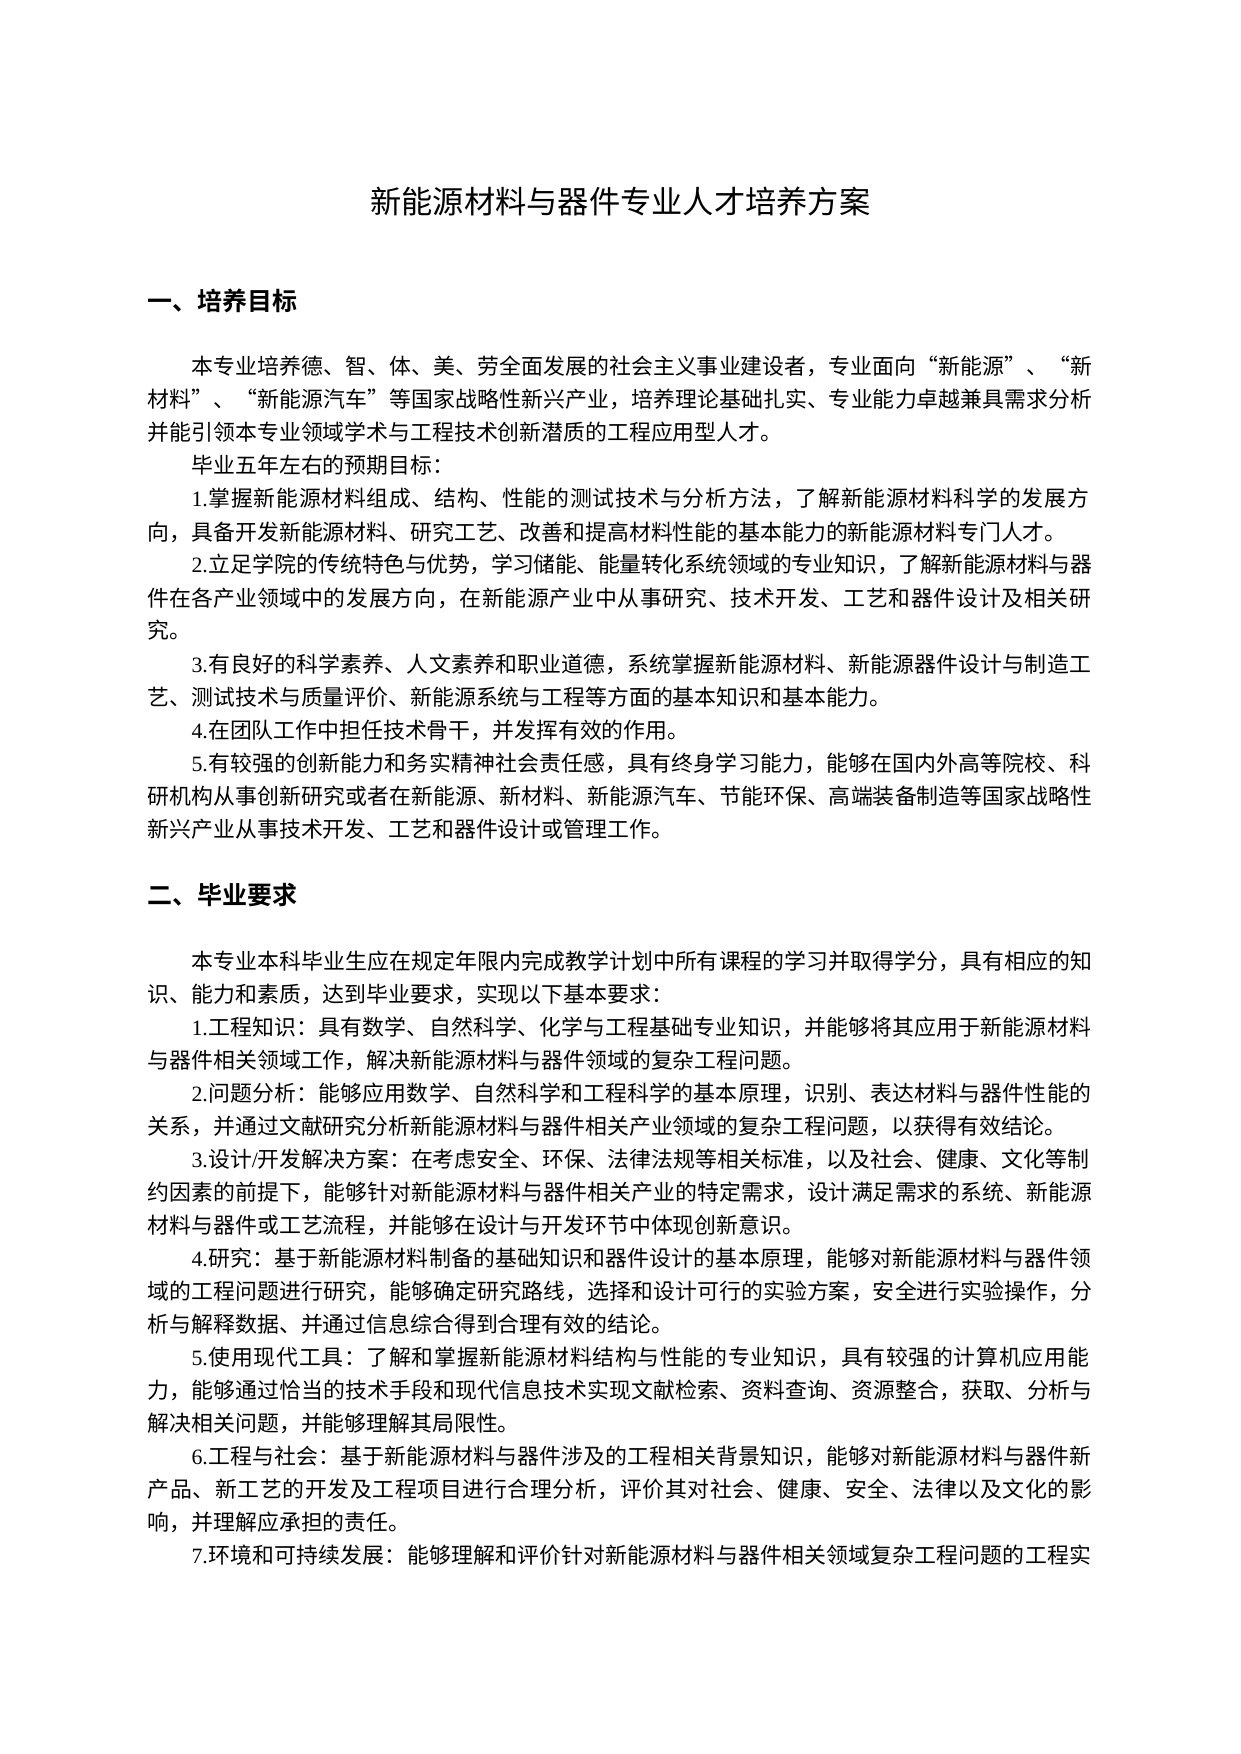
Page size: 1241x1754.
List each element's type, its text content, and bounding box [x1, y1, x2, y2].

text 6.工程与社会：基于新能源材料与器件涉及的工程相关背景知识，能够对新能源材料与器件新产品、新工艺的开发及工程项目进行合理分析，评价其对社会、健康、安全、法律以及文化的影响，并理解应承担的责任。 [148, 1439, 1093, 1538]
text 二、毕业要求 [148, 861, 1093, 927]
text 2.立足学院的传统特色与优势，学习储能、能量转化系统领域的专业知识，了解新能源材料与器件在各产业领域中的发展方向，在新能源产业中从事研究、技术开发、工艺和器件设计及相关研究。 [148, 547, 1093, 646]
text 本专业本科毕业生应在规定年限内完成教学计划中所有课程的学习并取得学分，具有相应的知识、能力和素质，达到毕业要求，实现以下基本要求： [148, 943, 1093, 1009]
text 1.掌握新能源材料组成、结构、性能的测试技术与分析方法，了解新能源材料科学的发展方向，具备开发新能源材料、研究工艺、改善和提高材料性能的基本能力的新能源材料专门人才。 [148, 481, 1093, 547]
text 3.设计/开发解决方案：在考虑安全、环保、法律法规等相关标准，以及社会、健康、文化等制约因素的前提下，能够针对新能源材料与器件相关产业的特定需求，设计满足需求的系统、新能源材料与器件或工艺流程，并能够在设计与开发环节中体现创新意识。 [148, 1142, 1093, 1241]
text 新能源材料与器件专业人才培养方案 [148, 167, 1093, 233]
text 毕业五年左右的预期目标： [148, 448, 1093, 481]
text 一、培养目标 [148, 266, 1093, 332]
text 2.问题分析：能够应用数学、自然科学和工程科学的基本原理，识别、表达材料与器件性能的关系，并通过文献研究分析新能源材料与器件相关产业领域的复杂工程问题，以获得有效结论。 [148, 1076, 1093, 1142]
text 3.有良好的科学素养、人文素养和职业道德，系统掌握新能源材料、新能源器件设计与制造工艺、测试技术与质量评价、新能源系统与工程等方面的基本知识和基本能力。 [148, 646, 1093, 712]
text 5.有较强的创新能力和务实精神社会责任感，具有终身学习能力，能够在国内外高等院校、科研机构从事创新研究或者在新能源、新材料、新能源汽车、节能环保、高端装备制造等国家战略性新兴产业从事技术开发、工艺和器件设计或管理工作。 [148, 745, 1093, 844]
text 1.工程知识：具有数学、自然科学、化学与工程基础专业知识，并能够将其应用于新能源材料与器件相关领域工作，解决新能源材料与器件领域的复杂工程问题。 [148, 1009, 1093, 1076]
text 4.研究：基于新能源材料制备的基础知识和器件设计的基本原理，能够对新能源材料与器件领域的工程问题进行研究，能够确定研究路线，选择和设计可行的实验方案，安全进行实验操作，分析与解释数据、并通过信息综合得到合理有效的结论。 [148, 1241, 1093, 1340]
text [148, 1538, 1093, 1571]
text 本专业培养德、智、体、美、劳全面发展的社会主义事业建设者，专业面向“新能源”、“新材料”、“新能源汽车”等国家战略性新兴产业，培养理论基础扎实、专业能力卓越兼具需求分析并能引领本专业领域学术与工程技术创新潜质的工程应用型人才。 [148, 349, 1093, 448]
text 4.在团队工作中担任技术骨干，并发挥有效的作用。 [148, 712, 1093, 745]
text 5.使用现代工具：了解和掌握新能源材料结构与性能的专业知识，具有较强的计算机应用能力，能够通过恰当的技术手段和现代信息技术实现文献检索、资料查询、资源整合，获取、分析与解决相关问题，并能够理解其局限性。 [148, 1340, 1093, 1439]
